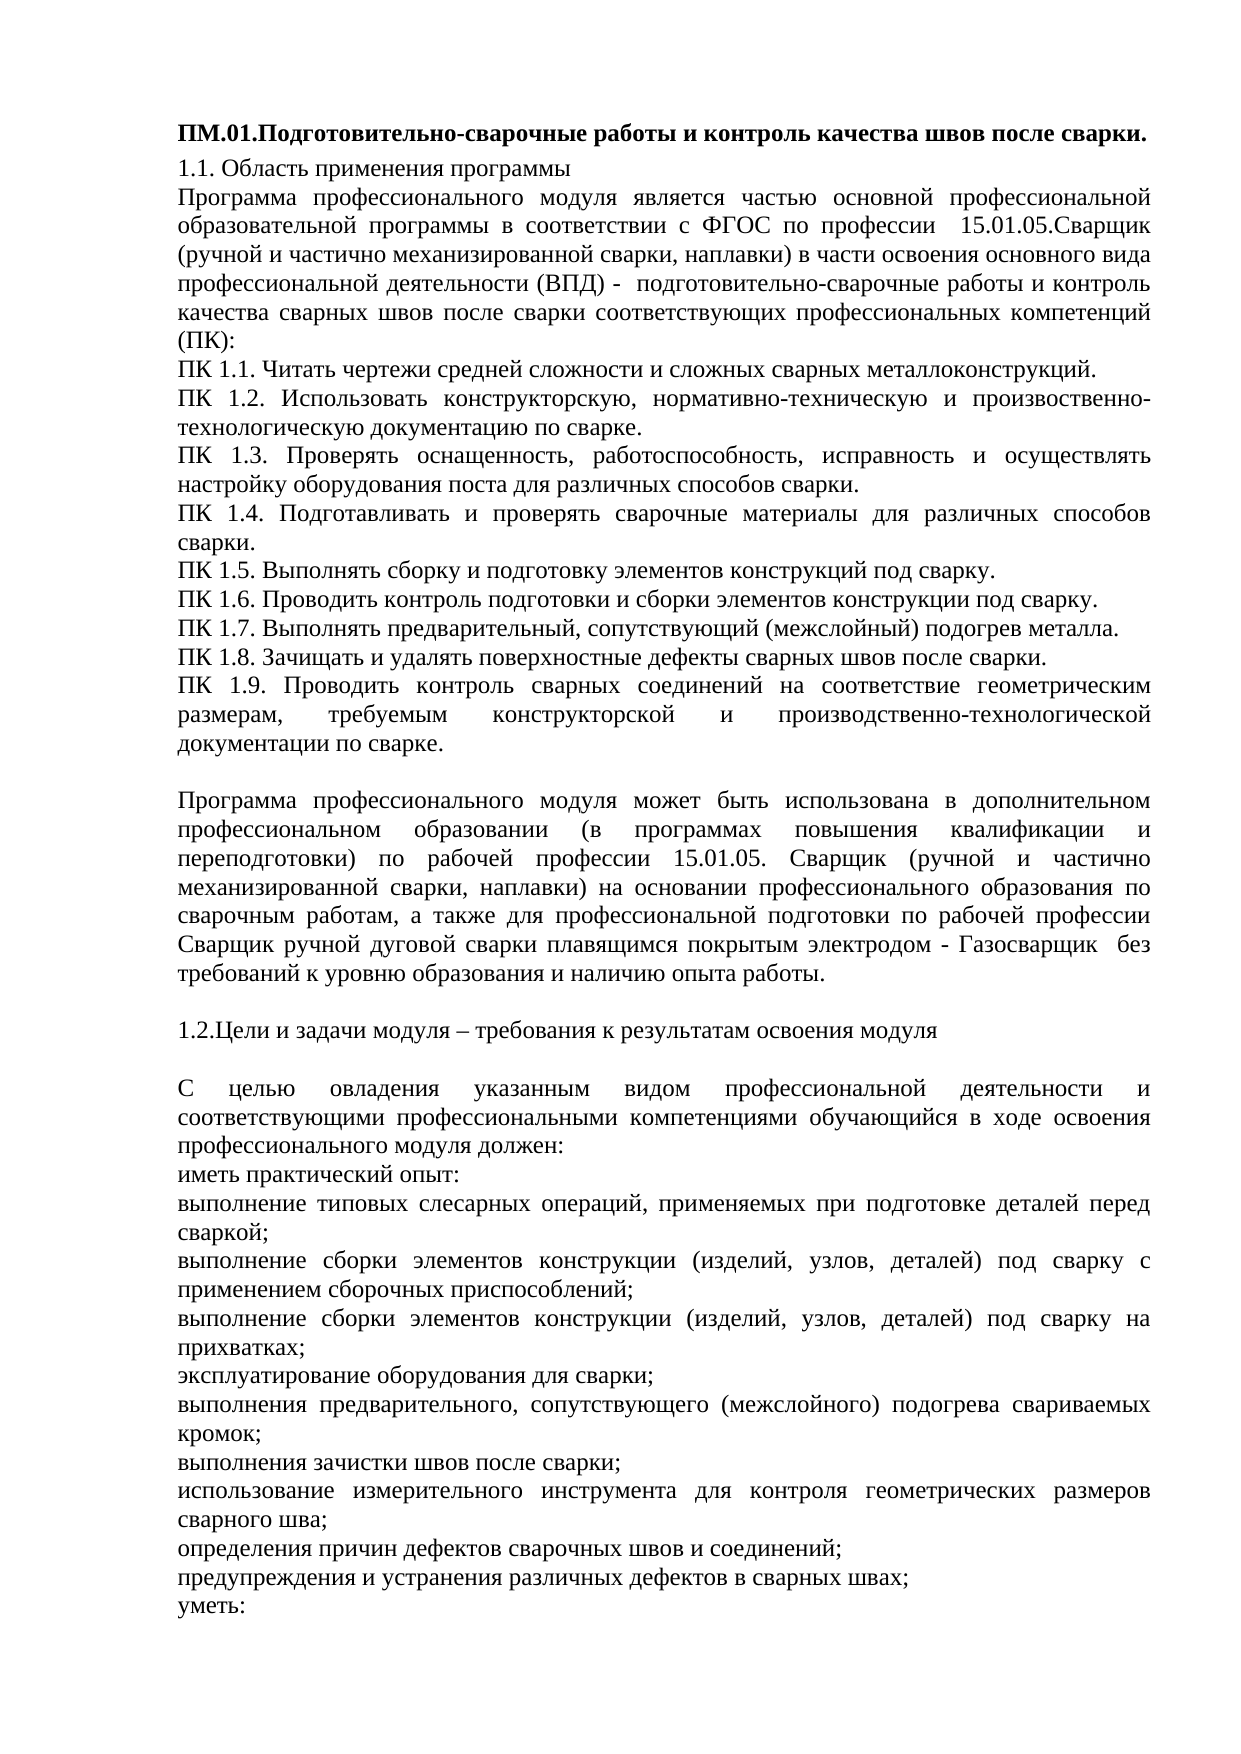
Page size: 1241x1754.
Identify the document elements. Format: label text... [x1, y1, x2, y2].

text выполнение типовых слесарных операций, применяемых при подготовке деталей перед сваркой; [177, 1188, 1152, 1246]
text использование измерительного инструмента для контроля геометрических размеров сварного шва; [177, 1476, 1152, 1533]
text ПК 1.5. Выполнять сборку и подготовку элементов конструкций под сварку. [177, 556, 1152, 584]
text определения причин дефектов сварочных швов и соединений; [177, 1533, 1152, 1562]
text Программа профессионального модуля является частью основной профессиональной образовательной программы в соответствии с ФГОС по профессии 15.01.05.Сварщик (ручной и частично механизированной сварки, наплавки) в части освоения основного вида профессиональной деятельности (ВПД) - подготовительно-сварочные работы и контроль качества сварных швов после сварки соответствующих профессиональных компетенций (ПК): [177, 182, 1152, 354]
text ПК 1.3. Проверять оснащенность, работоспособность, исправность и осуществлять настройку оборудования поста для различных способов сварки. [177, 441, 1152, 498]
text 1.2.Цели и задачи модуля – требования к результатам освоения модуля [177, 1016, 1152, 1044]
text Программа профессионального модуля может быть использована в дополнительном профессиональном образовании (в программах повышения квалификации и переподготовки) по рабочей профессии 15.01.05. Сварщик (ручной и частично механизированной сварки, наплавки) на основании профессионального образования по сварочным работам, а также для профессиональной подготовки по рабочей профессии Сварщик ручной дуговой сварки плавящимся покрытым электродом - Газосварщик без требований к уровню образования и наличию опыта работы. [177, 786, 1152, 987]
subtitle ПМ.01.Подготовительно-сварочные работы и контроль качества швов после сварки. [177, 118, 1152, 147]
text ПК 1.2. Использовать конструкторскую, нормативно-техническую и произвоственно-технологическую документацию по сварке. [177, 383, 1152, 441]
text ПК 1.4. Подготавливать и проверять сварочные материалы для различных способов сварки. [177, 498, 1152, 556]
text ПК 1.8. Зачищать и удалять поверхностные дефекты сварных швов после сварки. [177, 642, 1152, 671]
text ПК 1.7. Выполнять предварительный, сопутствующий (межслойный) подогрев металла. [177, 613, 1152, 642]
text выполнения предварительного, сопутствующего (межслойного) подогрева свариваемых кромок; [177, 1389, 1152, 1447]
text ПК 1.9. Проводить контроль сварных соединений на соответствие геометрическим размерам, требуемым конструкторской и производственно-технологической документации по сварке. [177, 671, 1152, 757]
text уметь: [177, 1591, 1152, 1619]
text ПК 1.6. Проводить контроль подготовки и сборки элементов конструкции под сварку. [177, 584, 1152, 613]
text 1.1. Область применения программы [177, 153, 1152, 182]
text С целью овладения указанным видом профессиональной деятельности и соответствующими профессиональными компетенциями обучающийся в ходе освоения профессионального модуля должен: [177, 1073, 1152, 1159]
text иметь практический опыт: [177, 1159, 1152, 1188]
text предупреждения и устранения различных дефектов в сварных швах; [177, 1562, 1152, 1591]
text выполнения зачистки швов после сварки; [177, 1447, 1152, 1476]
text ПК 1.1. Читать чертежи средней сложности и сложных сварных металлоконструкций. [177, 354, 1152, 383]
text эксплуатирование оборудования для сварки; [177, 1361, 1152, 1389]
text выполнение сборки элементов конструкции (изделий, узлов, деталей) под сварку на прихватках; [177, 1303, 1152, 1361]
text выполнение сборки элементов конструкции (изделий, узлов, деталей) под сварку с применением сборочных приспособлений; [177, 1246, 1152, 1303]
